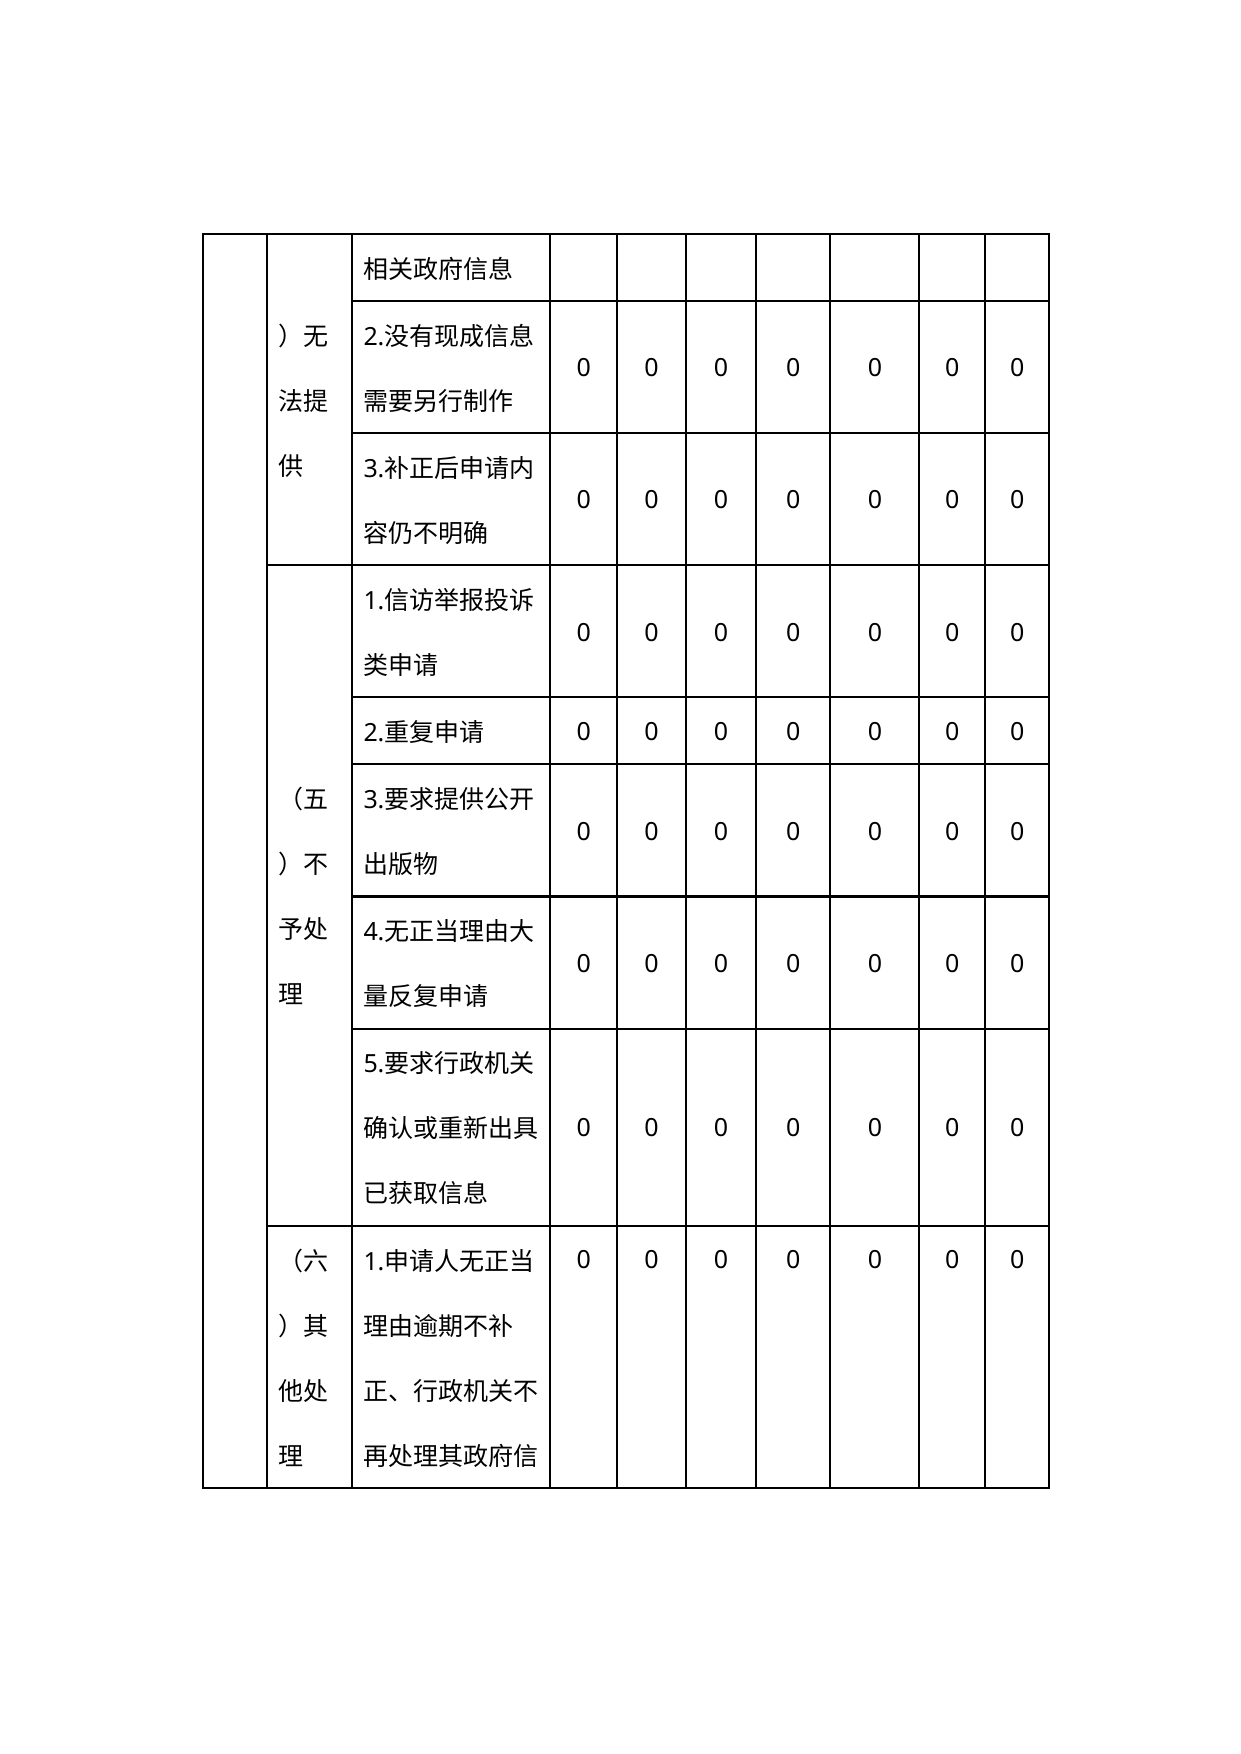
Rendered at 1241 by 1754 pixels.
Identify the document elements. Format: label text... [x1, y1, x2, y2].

table_cell 0 [687, 898, 755, 1027]
table_cell 0 [618, 566, 685, 696]
table_cell 0 [757, 566, 829, 696]
table_cell 0 [551, 1227, 616, 1487]
table_cell 0 [618, 698, 685, 763]
table_cell 0 [831, 898, 918, 1027]
table_cell 3.补正后申请内容仍不明确 [353, 434, 549, 564]
table_cell 0 [618, 302, 685, 432]
table_cell 0 [551, 898, 616, 1027]
table_cell 0 [687, 566, 755, 696]
table_cell 0 [687, 302, 755, 432]
table_cell 0 [986, 898, 1048, 1027]
table_cell 0 [920, 235, 984, 300]
table_cell 2.重复申请 [353, 698, 549, 763]
table_cell 0 [757, 235, 829, 300]
table_cell 0 [551, 1030, 616, 1224]
table_cell 0 [831, 434, 918, 564]
table_cell 4.无正当理由大量反复申请 [353, 898, 549, 1027]
table_cell 0 [920, 566, 984, 696]
table_cell 0 [618, 898, 685, 1027]
table_cell 0 [831, 1227, 918, 1487]
table_cell 0 [618, 765, 685, 895]
table_cell 0 [831, 235, 918, 300]
table_cell 0 [986, 698, 1048, 763]
table_cell 0 [618, 235, 685, 300]
table_cell 0 [687, 1227, 755, 1487]
table_cell 0 [920, 898, 984, 1027]
table_cell 0 [831, 698, 918, 763]
table_cell 0 [920, 434, 984, 564]
table_cell 0 [618, 434, 685, 564]
table_cell 0 [757, 898, 829, 1027]
table_cell 0 [986, 235, 1048, 300]
table_cell 0 [831, 566, 918, 696]
table_cell 0 [551, 434, 616, 564]
table_cell 0 [551, 235, 616, 300]
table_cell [353, 1227, 549, 1487]
table_cell 3.要求提供公开出版物 [353, 765, 549, 895]
table_cell 0 [920, 1227, 984, 1487]
table_cell 0 [687, 765, 755, 895]
table_cell 5.要求行政机关确认或重新出具已获取信息 [353, 1030, 549, 1224]
table_cell 0 [986, 1227, 1048, 1487]
table_cell 0 [551, 302, 616, 432]
table_cell 0 [831, 302, 918, 432]
table_cell 0 [986, 302, 1048, 432]
table_cell 0 [757, 765, 829, 895]
table_cell 1.本机关不掌握相关政府信息 [353, 235, 549, 300]
table_cell 0 [757, 1030, 829, 1224]
table_cell 0 [920, 1030, 984, 1224]
table_cell 0 [551, 765, 616, 895]
table_cell 0 [551, 566, 616, 696]
table_cell 0 [551, 698, 616, 763]
table_cell 0 [757, 1227, 829, 1487]
table_cell 0 [618, 1227, 685, 1487]
table_cell 0 [618, 1030, 685, 1224]
table_cell 0 [687, 1030, 755, 1224]
table_cell 0 [687, 434, 755, 564]
table_cell （四）无法提供 [268, 235, 351, 564]
table_cell 0 [757, 434, 829, 564]
table_cell 0 [920, 698, 984, 763]
table_cell （六）其他处理 [268, 1227, 351, 1487]
table_cell 0 [920, 765, 984, 895]
table_cell 0 [986, 765, 1048, 895]
table_cell 0 [757, 302, 829, 432]
table_cell 0 [757, 698, 829, 763]
table_cell 0 [986, 434, 1048, 564]
table_cell 1.信访举报投诉类申请 [353, 566, 549, 696]
table_cell 0 [920, 302, 984, 432]
table_cell 0 [831, 765, 918, 895]
table_cell 0 [986, 1030, 1048, 1224]
table_cell 0 [986, 566, 1048, 696]
table_cell 0 [831, 1030, 918, 1224]
table_cell 0 [687, 698, 755, 763]
table_cell （五）不予处理 [268, 566, 351, 1224]
table_cell 0 [687, 235, 755, 300]
table_cell 2.没有现成信息需要另行制作 [353, 302, 549, 432]
